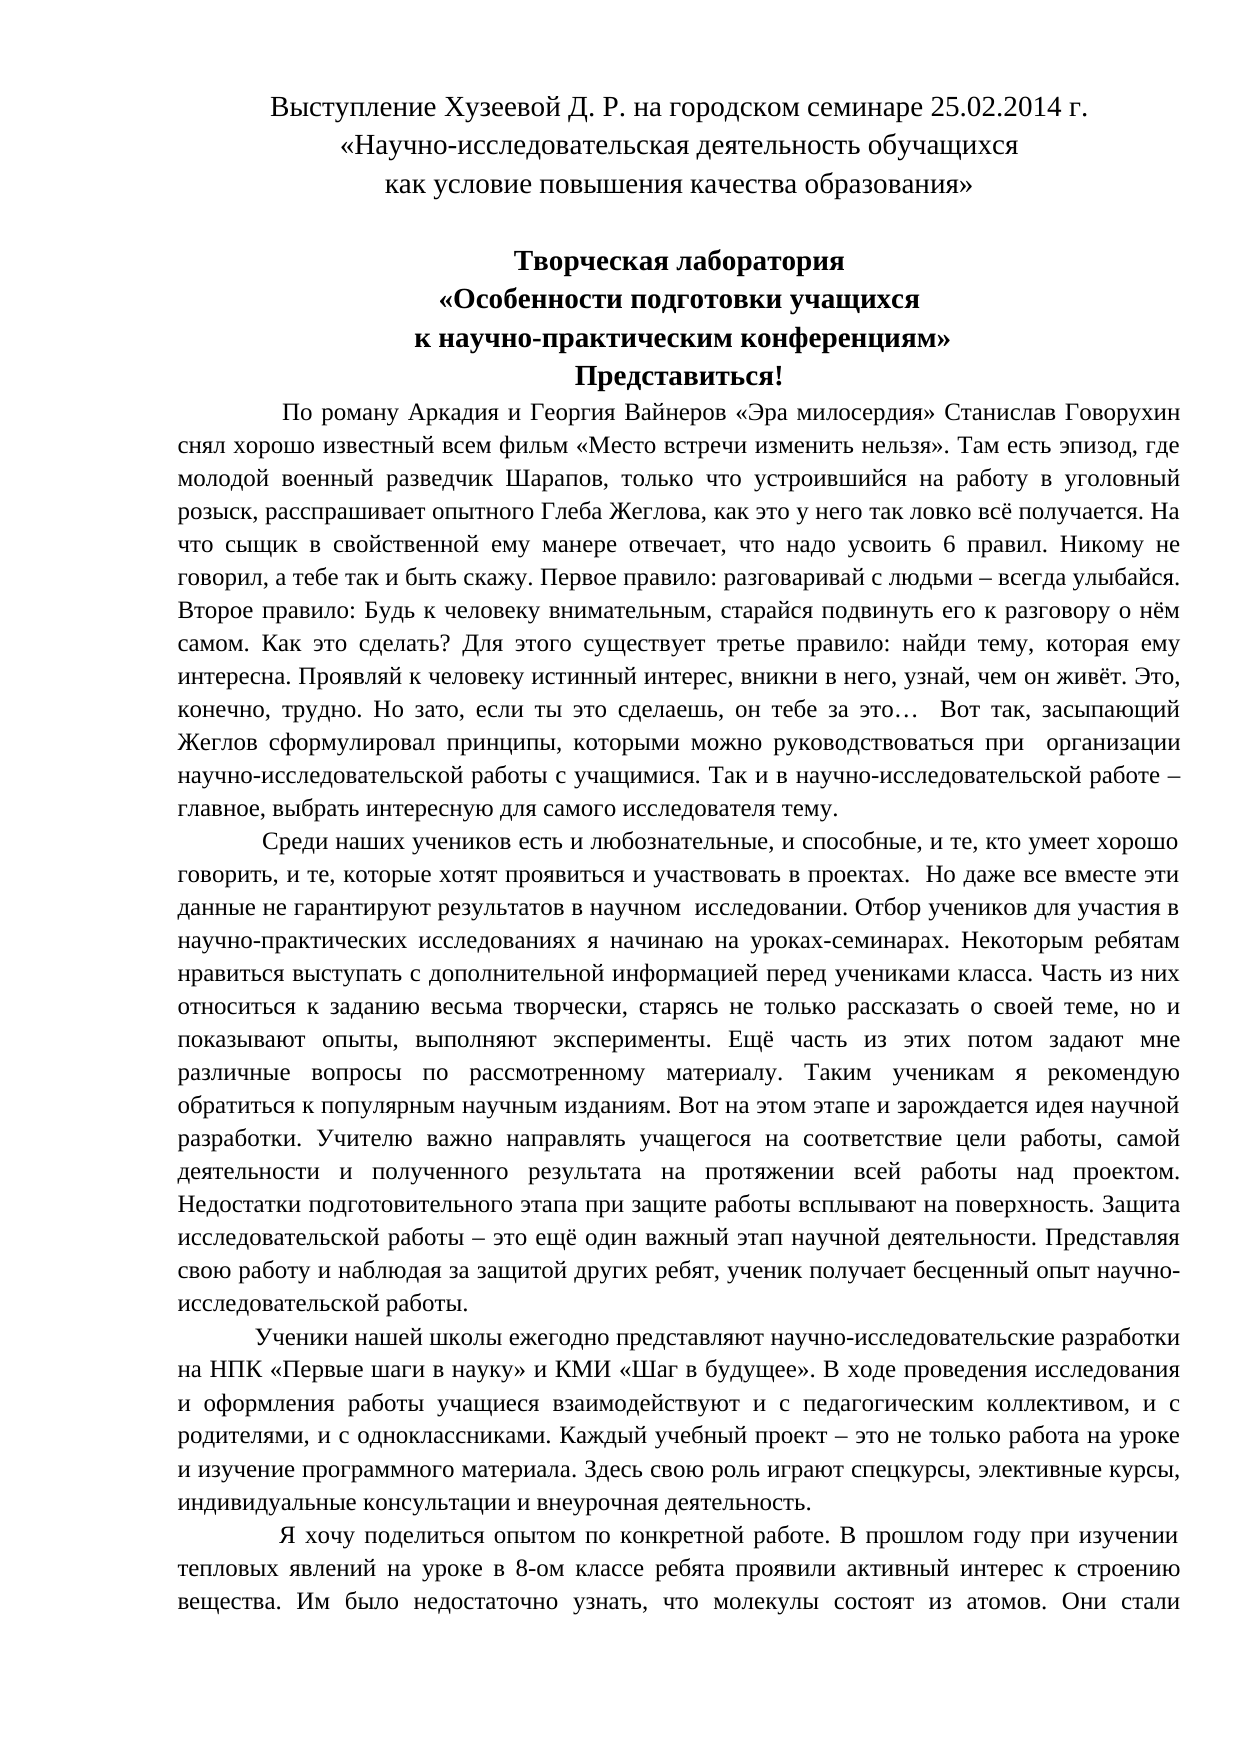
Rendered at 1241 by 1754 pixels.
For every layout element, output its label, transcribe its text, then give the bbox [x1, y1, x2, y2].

text «Научно-исследовательская деятельность обучащихся [177, 127, 1181, 161]
text как условие повышения качества образования» [177, 166, 1181, 199]
text Представиться! [177, 358, 1181, 392]
text Ученики нашей школы ежегодно представляют научно-исследовательские разработки на НПК «Первые шаги в науку» и КМИ «Шаг в будущее». В ходе проведения исследования и оформления работы учащиеся взаимодействуют и с педагогическим коллективом, и с родителями, и с одноклассниками. Каждый учебный проект – это не только работа на уроке и изучение программного материала. Здесь свою роль играют спецкурсы, элективные курсы, индивидуальные консультации и внеурочная деятельность. [177, 1322, 1181, 1515]
text По роману Аркадия и Георгия Вайнеров «Эра милосердия» Станислав Говорухин снял хорошо известный всем фильм «Место встречи изменить нельзя». Там есть эпизод, где молодой военный разведчик Шарапов, только что устроившийся на работу в уголовный розыск, расспрашивает опытного Глеба Жеглова, как это у него так ловко всё получается. На что сыщик в свойственной ему манере отвечает, что надо усвоить 6 правил. Никому не говорил, а тебе так и быть скажу. Первое правило: разговаривай с людьми – всегда улыбайся. Второе правило: Будь к человеку внимательным, старайся подвинуть его к разговору о нём самом. Как это сделать? Для этого существует третье правило: найди тему, которая ему интересна. Проявляй к человеку истинный интерес, вникни в него, узнай, чем он живёт. Это, конечно, трудно. Но зато, если ты это сделаешь, он тебе за это… Вот так, засыпающий Жеглов сформулировал принципы, которыми можно руководствоваться при организации научно-исследовательской работы с учащимися. Так и в научно-исследовательской работе – главное, выбрать интересную для самого исследователя тему. [177, 397, 1181, 822]
text к научно-практическим конференциям» [177, 320, 1181, 353]
text Выступление Хузеевой Д. Р. на городском семинаре 25.02.2014 г. [177, 89, 1181, 122]
text Творческая лаборатория [177, 243, 1181, 276]
text «Особенности подготовки учащихся [177, 281, 1181, 315]
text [177, 1520, 1181, 1614]
text Среди наших учеников есть и любознательные, и способные, и те, кто умеет хорошо говорить, и те, которые хотят проявиться и участвовать в проектах. Но даже все вместе эти данные не гарантируют результатов в научном исследовании. Отбор учеников для участия в научно-практических исследованиях я начинаю на уроках-семинарах. Некоторым ребятам нравиться выступать с дополнительной информацией перед учениками класса. Часть из них относиться к заданию весьма творчески, старясь не только рассказать о своей теме, но и показывают опыты, выполняют эксперименты. Ещё часть из этих потом задают мне различные вопросы по рассмотренному материалу. Таким ученикам я рекомендую обратиться к популярным научным изданиям. Вот на этом этапе и зарождается идея научной разработки. Учителю важно направлять учащегося на соответствие цели работы, самой деятельности и полученного результата на протяжении всей работы над проектом. Недостатки подготовительного этапа при защите работы всплывают на поверхность. Защита исследовательской работы – это ещё один важный этап научной деятельности. Представляя свою работу и наблюдая за защитой других ребят, ученик получает бесценный опыт научно-исследовательской работы. [177, 826, 1181, 1317]
